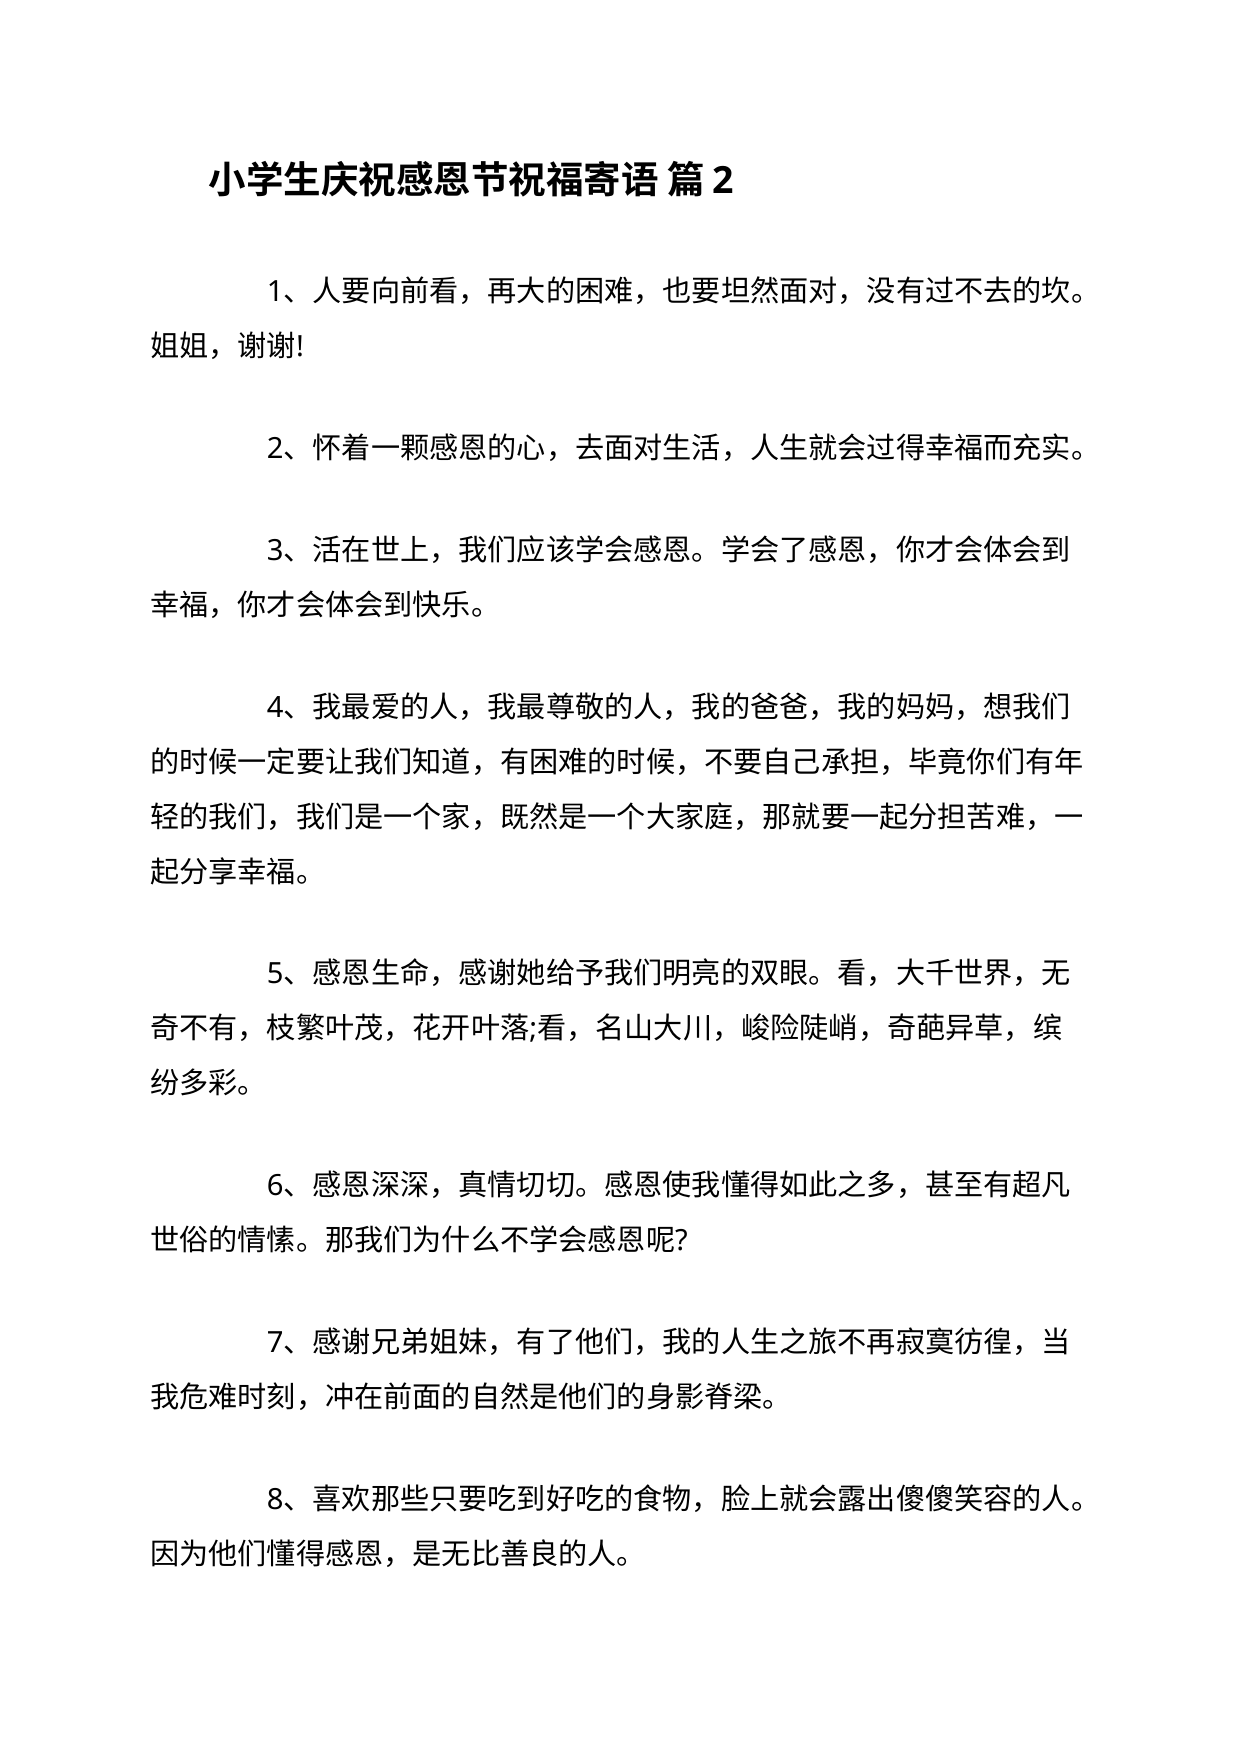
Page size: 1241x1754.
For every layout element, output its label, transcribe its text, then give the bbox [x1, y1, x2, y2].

text 小学生庆祝感恩节祝福寄语 篇2 [150, 150, 1090, 204]
text 5、感恩生命，感谢她给予我们明亮的双眼。看，大千世界，无奇不有，枝繁叶茂，花开叶落;看，名山大川，峻险陡峭，奇葩异草，缤纷多彩。 [150, 950, 1090, 1102]
text 7、感谢兄弟姐妹，有了他们，我的人生之旅不再寂寞彷徨，当我危难时刻，冲在前面的自然是他们的身影脊梁。 [150, 1319, 1090, 1416]
text 6、感恩深深，真情切切。感恩使我懂得如此之多，甚至有超凡世俗的情愫。那我们为什么不学会感恩呢? [150, 1162, 1090, 1259]
text 2、怀着一颗感恩的心，去面对生活，人生就会过得幸福而充实。 [150, 424, 1090, 467]
text 4、我最爱的人，我最尊敬的人，我的爸爸，我的妈妈，想我们的时候一定要让我们知道，有困难的时候，不要自己承担，毕竟你们有年轻的我们，我们是一个家，既然是一个大家庭，那就要一起分担苦难，一起分享幸福。 [150, 683, 1090, 890]
text 8、喜欢那些只要吃到好吃的食物，脸上就会露出傻傻笑容的人。因为他们懂得感恩，是无比善良的人。 [150, 1475, 1090, 1573]
text 3、活在世上，我们应该学会感恩。学会了感恩，你才会体会到幸福，你才会体会到快乐。 [150, 527, 1090, 624]
text 1、人要向前看，再大的困难，也要坦然面对，没有过不去的坎。姐姐，谢谢! [150, 268, 1090, 365]
